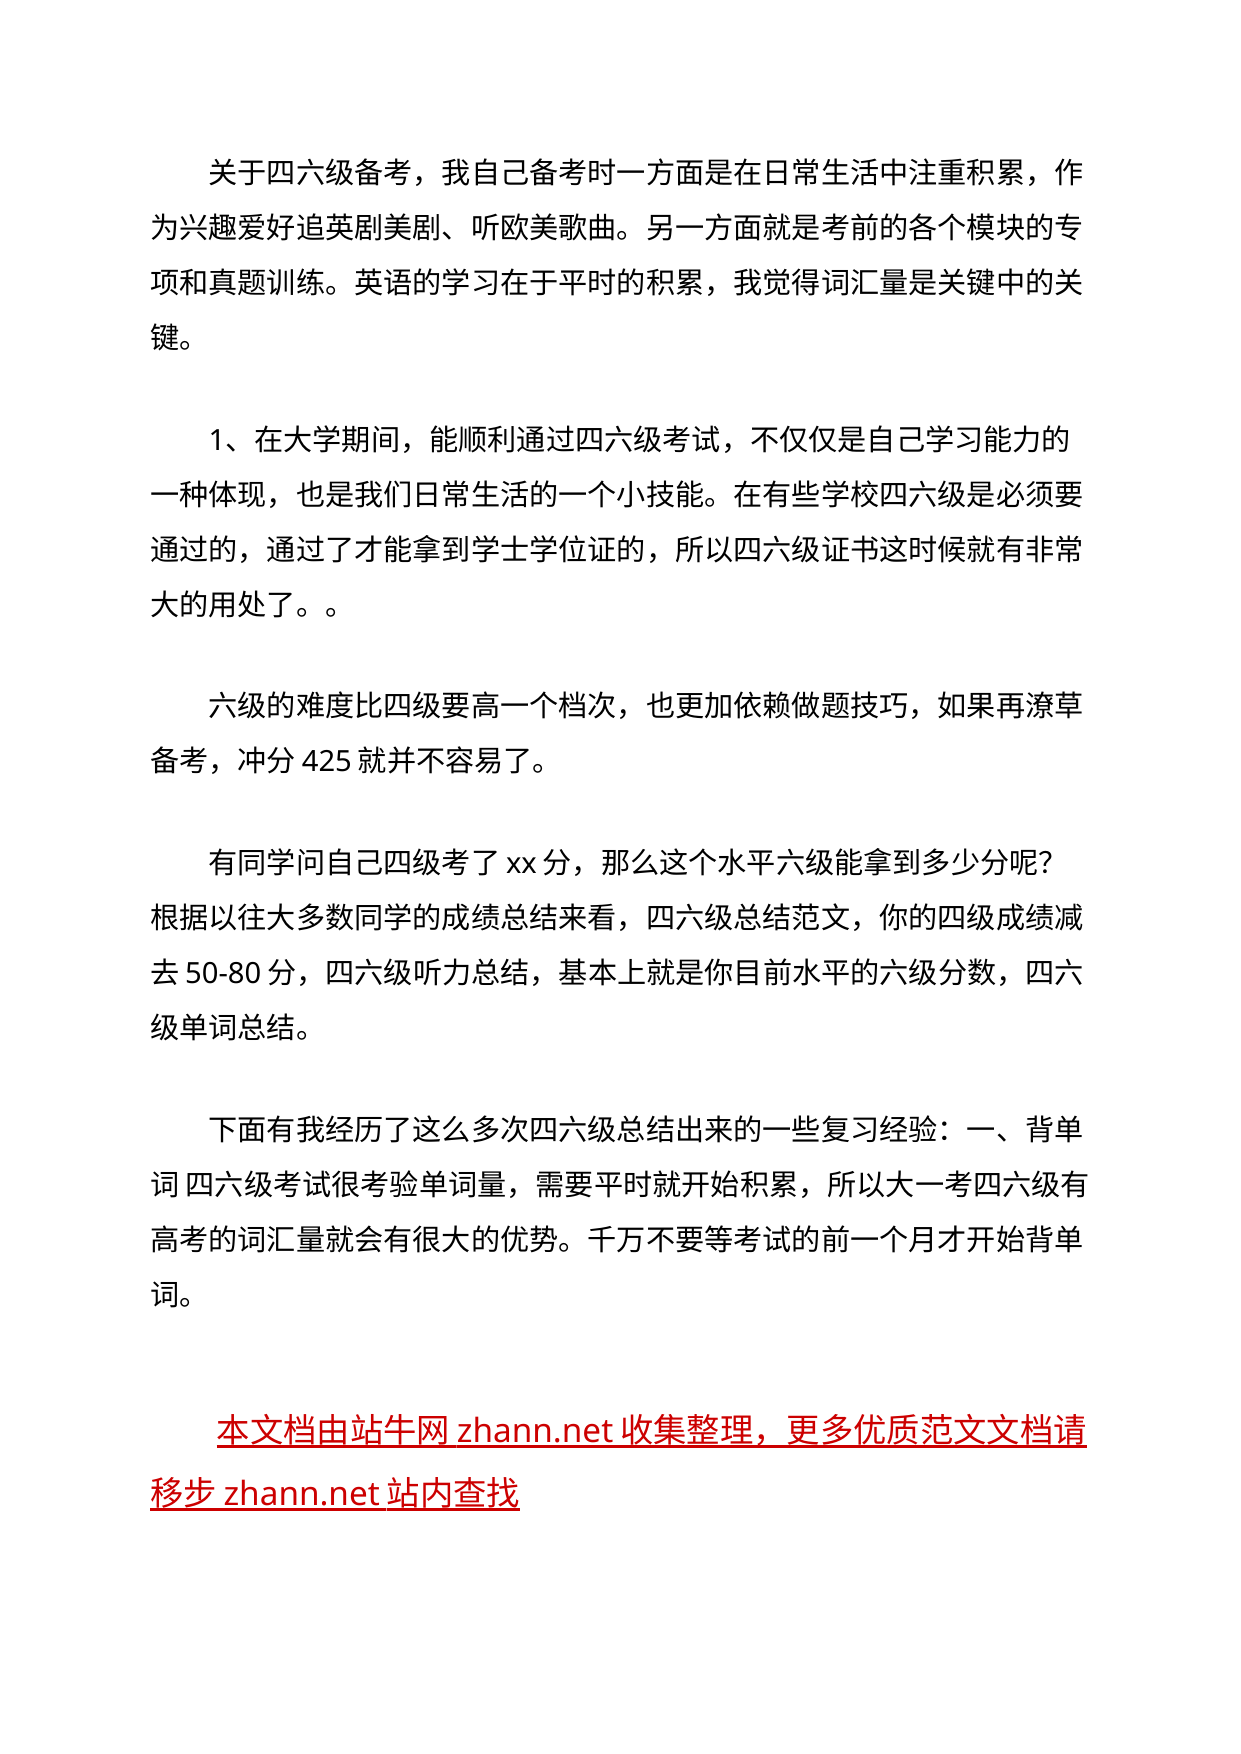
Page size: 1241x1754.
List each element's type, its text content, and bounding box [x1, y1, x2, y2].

text 本文档由站牛网zhann.net收集整理，更多优质范文文档请移步zhann.net站内查找 [150, 1404, 1090, 1516]
text 有同学问自己四级考了xx分，那么这个水平六级能拿到多少分呢？根据以往大多数同学的成绩总结来看，四六级总结范文，你的四级成绩减去50-80分，四六级听力总结，基本上就是你目前水平的六级分数，四六级单词总结。 [150, 840, 1090, 1047]
text 六级的难度比四级要高一个档次，也更加依赖做题技巧，如果再潦草备考，冲分425就并不容易了。 [150, 683, 1090, 780]
text 关于四六级备考，我自己备考时一方面是在日常生活中注重积累，作为兴趣爱好追英剧美剧、听欧美歌曲。另一方面就是考前的各个模块的专项和真题训练。英语的学习在于平时的积累，我觉得词汇量是关键中的关键。 [150, 150, 1090, 357]
text 下面有我经历了这么多次四六级总结出来的一些复习经验：一、背单词 四六级考试很考验单词量，需要平时就开始积累，所以大一考四六级有高考的词汇量就会有很大的优势。千万不要等考试的前一个月才开始背单词。 [150, 1107, 1090, 1313]
text 1、在大学期间，能顺利通过四六级考试，不仅仅是自己学习能力的一种体现，也是我们日常生活的一个小技能。在有些学校四六级是必须要通过的，通过了才能拿到学士学位证的，所以四六级证书这时候就有非常大的用处了。。 [150, 416, 1090, 623]
